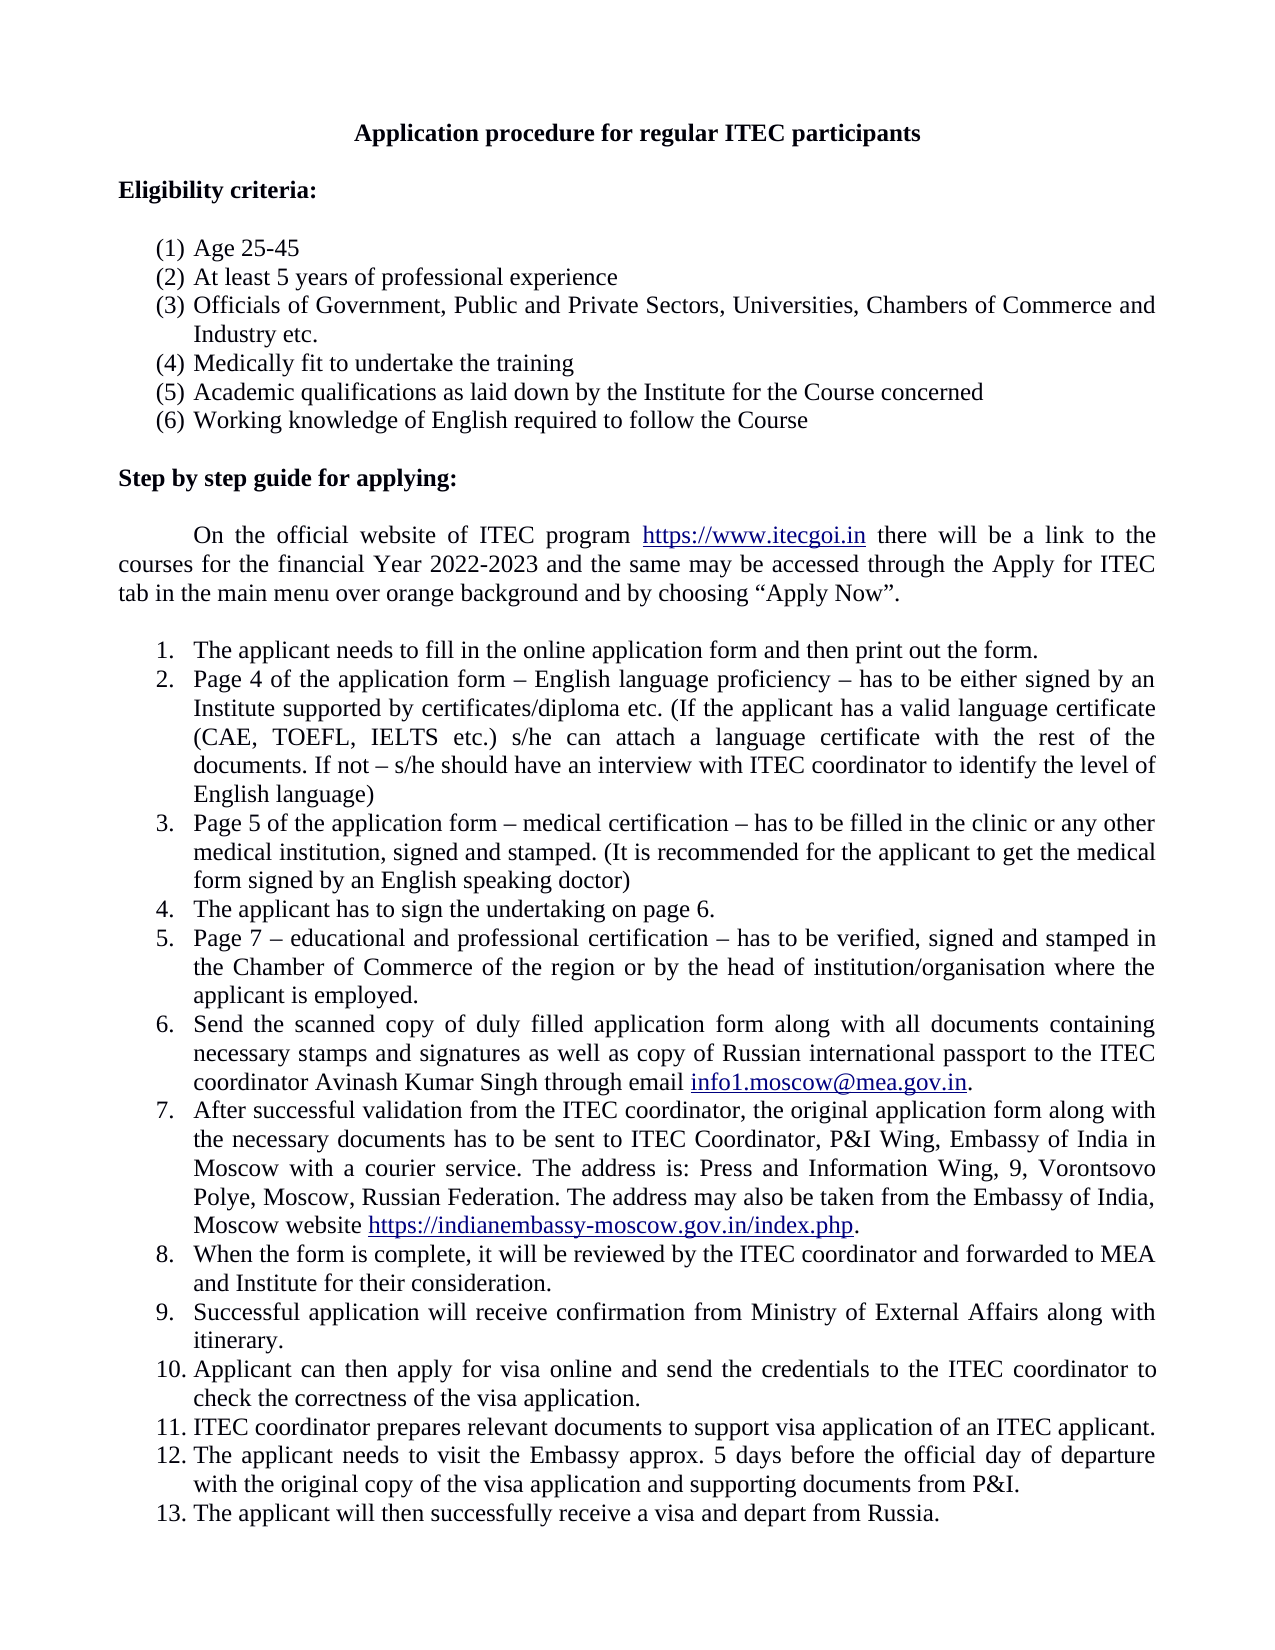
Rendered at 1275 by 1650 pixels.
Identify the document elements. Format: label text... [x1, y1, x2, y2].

list Age 25-45 [156, 233, 1157, 262]
text On the official website of ITEC program https://www.itecgoi.in there will be a link to the courses for the financial Year 2022-2023 and the same may be accessed through the Apply for ITEC tab in the main menu over orange background and by choosing “Apply Now”. [118, 521, 1157, 607]
list Academic qualifications as laid down by the Institute for the Course concerned [156, 377, 1157, 406]
list The applicant needs to visit the Embassy approx. 5 days before the official day of departure with the original copy of the visa application and supporting documents from P&I. [156, 1441, 1157, 1498]
list Applicant can then apply for visa online and send the credentials to the ITEC coordinator to check the correctness of the visa application. [156, 1354, 1157, 1412]
list ITEC coordinator prepares relevant documents to support visa application of an ITEC applicant. [156, 1412, 1157, 1441]
list When the form is complete, it will be reviewed by the ITEC coordinator and forwarded to MEA and Institute for their consideration. [156, 1239, 1157, 1297]
list After successful validation from the ITEC coordinator, the original application form along with the necessary documents has to be sent to ITEC Coordinator, P&I Wing, Embassy of India in Moscow with a courier service. The address is: Press and Information Wing, 9, Vorontsovo Polye, Moscow, Russian Federation. The address may also be taken from the Embassy of India, Moscow website https://indianembassy-moscow.gov.in/index.php. [156, 1096, 1157, 1239]
list Send the scanned copy of duly filled application form along with all documents containing necessary stamps and signatures as well as copy of Russian international passport to the ITEC coordinator Avinash Kumar Singh through email info1.moscow@mea.gov.in. [156, 1009, 1157, 1096]
text Step by step guide for applying: [118, 463, 1157, 492]
list Medically fit to undertake the training [156, 348, 1157, 377]
list Page 7 – educational and professional certification – has to be verified, signed and stamped in the Chamber of Commerce of the region or by the head of institution/organisation where the applicant is employed. [156, 923, 1157, 1009]
list Page 4 of the application form – English language proficiency – has to be either signed by an Institute supported by certificates/diploma etc. (If the applicant has a valid language certificate (CAE, TOEFL, IELTS etc.) s/he can attach a language certificate with the rest of the documents. If not – s/he should have an interview with ITEC coordinator to identify the level of English language) [156, 664, 1157, 808]
list Working knowledge of English required to follow the Course [156, 406, 1157, 434]
text Application procedure for regular ITEC participants [118, 118, 1157, 147]
text Eligibility criteria: [118, 176, 1157, 204]
list Page 5 of the application form – medical certification – has to be filled in the clinic or any other medical institution, signed and stamped. (It is recommended for the applicant to get the medical form signed by an English speaking doctor) [156, 808, 1157, 894]
list Officials of Government, Public and Private Sectors, Universities, Chambers of Commerce and Industry etc. [156, 291, 1157, 348]
list The applicant needs to fill in the online application form and then print out the form. [156, 636, 1157, 664]
list Successful application will receive confirmation from Ministry of External Affairs along with itinerary. [156, 1297, 1157, 1354]
list The applicant will then successfully receive a visa and depart from Russia. [156, 1498, 1157, 1527]
list At least 5 years of professional experience [156, 262, 1157, 291]
list The applicant has to sign the undertaking on page 6. [156, 894, 1157, 923]
